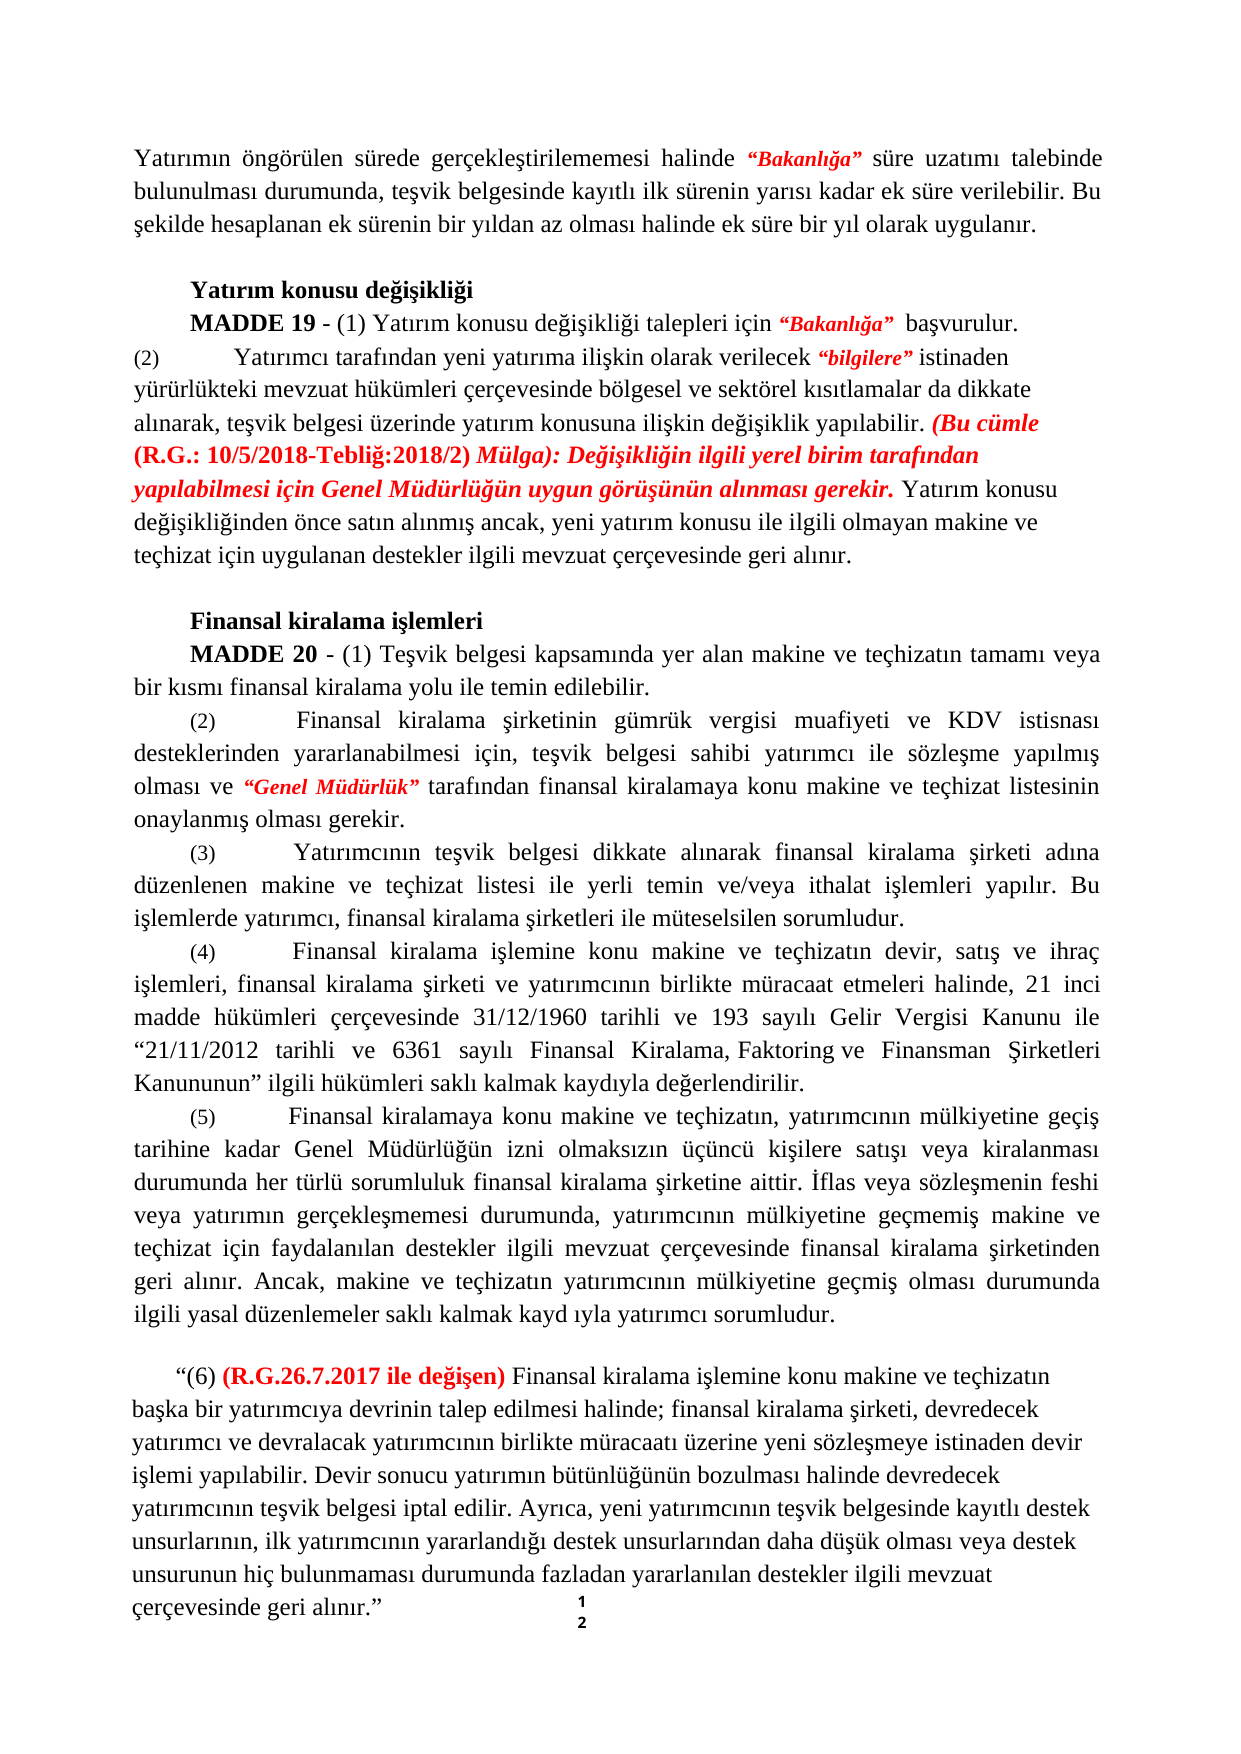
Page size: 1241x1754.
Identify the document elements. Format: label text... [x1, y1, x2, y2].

text “(6) (R.G.26.7.2017 ile değişen) Finansal kiralama işlemine konu makine ve teçhizatın başka bir yatırımcıya devrinin talep edilmesi halinde; finansal kiralama şirketi, devredecek yatırımcı ve devralacak yatırımcının birlikte müracaatı üzerine yeni sözleşmeye istinaden devir işlemi yapılabilir. Devir sonucu yatırımın bütünlüğünün bozulması halinde devredecek yatırımcının teşvik belgesi iptal edilir. Ayrıca, yeni yatırımcının teşvik belgesinde kayıtlı destek unsurlarının, ilk yatırımcının yararlandığı destek unsurlarından daha düşük olması veya destek unsurunun hiç bulunmaması durumunda fazladan yararlanılan destekler ilgili mevzuat çerçevesinde geri alınır.” [132, 1361, 1109, 1621]
list Finansal kiralamaya konu makine ve teçhizatın, yatırımcının mülkiyetine geçiş tarihine kadar Genel Müdürlüğün izni olmaksızın üçüncü kişilere satışı veya kiralanması durumunda her türlü sorumluluk finansal kiralama şirketine aittir. İflas veya sözleşmenin feshi veya yatırımın gerçekleşmemesi durumunda, yatırımcının mülkiyetine geçmemiş makine ve teçhizat için faydalanılan destekler ilgili mevzuat çerçevesinde finansal kiralama şirketinden geri alınır. Ancak, makine ve teçhizatın yatırımcının mülkiyetine geçmiş olması durumunda ilgili yasal düzenlemeler saklı kalmak kayd ıyla yatırımcı sorumludur. [134, 1101, 1101, 1328]
list Yatırımcı tarafından yeni yatırıma ilişkin olarak verilecek “bilgilere” istinaden yürürlükteki mevzuat hükümleri çerçevesinde bölgesel ve sektörel kısıtlamalar da dikkate alınarak, teşvik belgesi üzerinde yatırım konusuna ilişkin değişiklik yapılabilir. (Bu cümle (R.G.: 10/5/2018-Tebliğ:2018/2) Mülga): Değişikliğin ilgili yerel birim tarafından yapılabilmesi için Genel Müdürlüğün uygun görüşünün alınması gerekir. Yatırım konusu değişikliğinden önce satın alınmış ancak, yeni yatırım konusu ile ilgili olmayan makine ve teçhizat için uygulanan destekler ilgili mevzuat çerçevesinde geri alınır. [134, 342, 1103, 568]
text Yatırım konusu değişikliği [134, 276, 1109, 304]
text MADDE 20 - (1) Teşvik belgesi kapsamında yer alan makine ve teçhizatın tamamı veya bir kısmı finansal kiralama yolu ile temin edilebilir. [134, 639, 1101, 701]
list Yatırımcının teşvik belgesi dikkate alınarak finansal kiralama şirketi adına düzenlenen makine ve teçhizat listesi ile yerli temin ve/veya ithalat işlemleri yapılır. Bu işlemlerde yatırımcı, finansal kiralama şirketleri ile müteselsilen sorumludur. [134, 837, 1101, 932]
text Finansal kiralama işlemleri [134, 606, 1109, 634]
list Finansal kiralama şirketinin gümrük vergisi muafiyeti ve KDV istisnası desteklerinden yararlanabilmesi için, teşvik belgesi sahibi yatırımcı ile sözleşme yapılmış olması ve “Genel Müdürlük” tarafından finansal kiralamaya konu makine ve teçhizat listesinin onaylanmış olması gerekir. [134, 705, 1101, 833]
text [134, 143, 1103, 238]
text MADDE 19 - (1) Yatırım konusu değişikliği talepleri için “Bakanlığa” başvurulur. [134, 308, 1103, 337]
list Finansal kiralama işlemine konu makine ve teçhizatın devir, satış ve ihraç işlemleri, finansal kiralama şirketi ve yatırımcının birlikte müracaat etmeleri halinde, 21 inci madde hükümleri çerçevesinde 31/12/1960 tarihli ve 193 sayılı Gelir Vergisi Kanunu ile “21/11/2012 tarihli ve 6361 sayılı Finansal Kiralama, Faktoring ve Finansman Şirketleri Kanununun” ilgili hükümleri saklı kalmak kaydıyla değerlendirilir. [134, 936, 1101, 1097]
